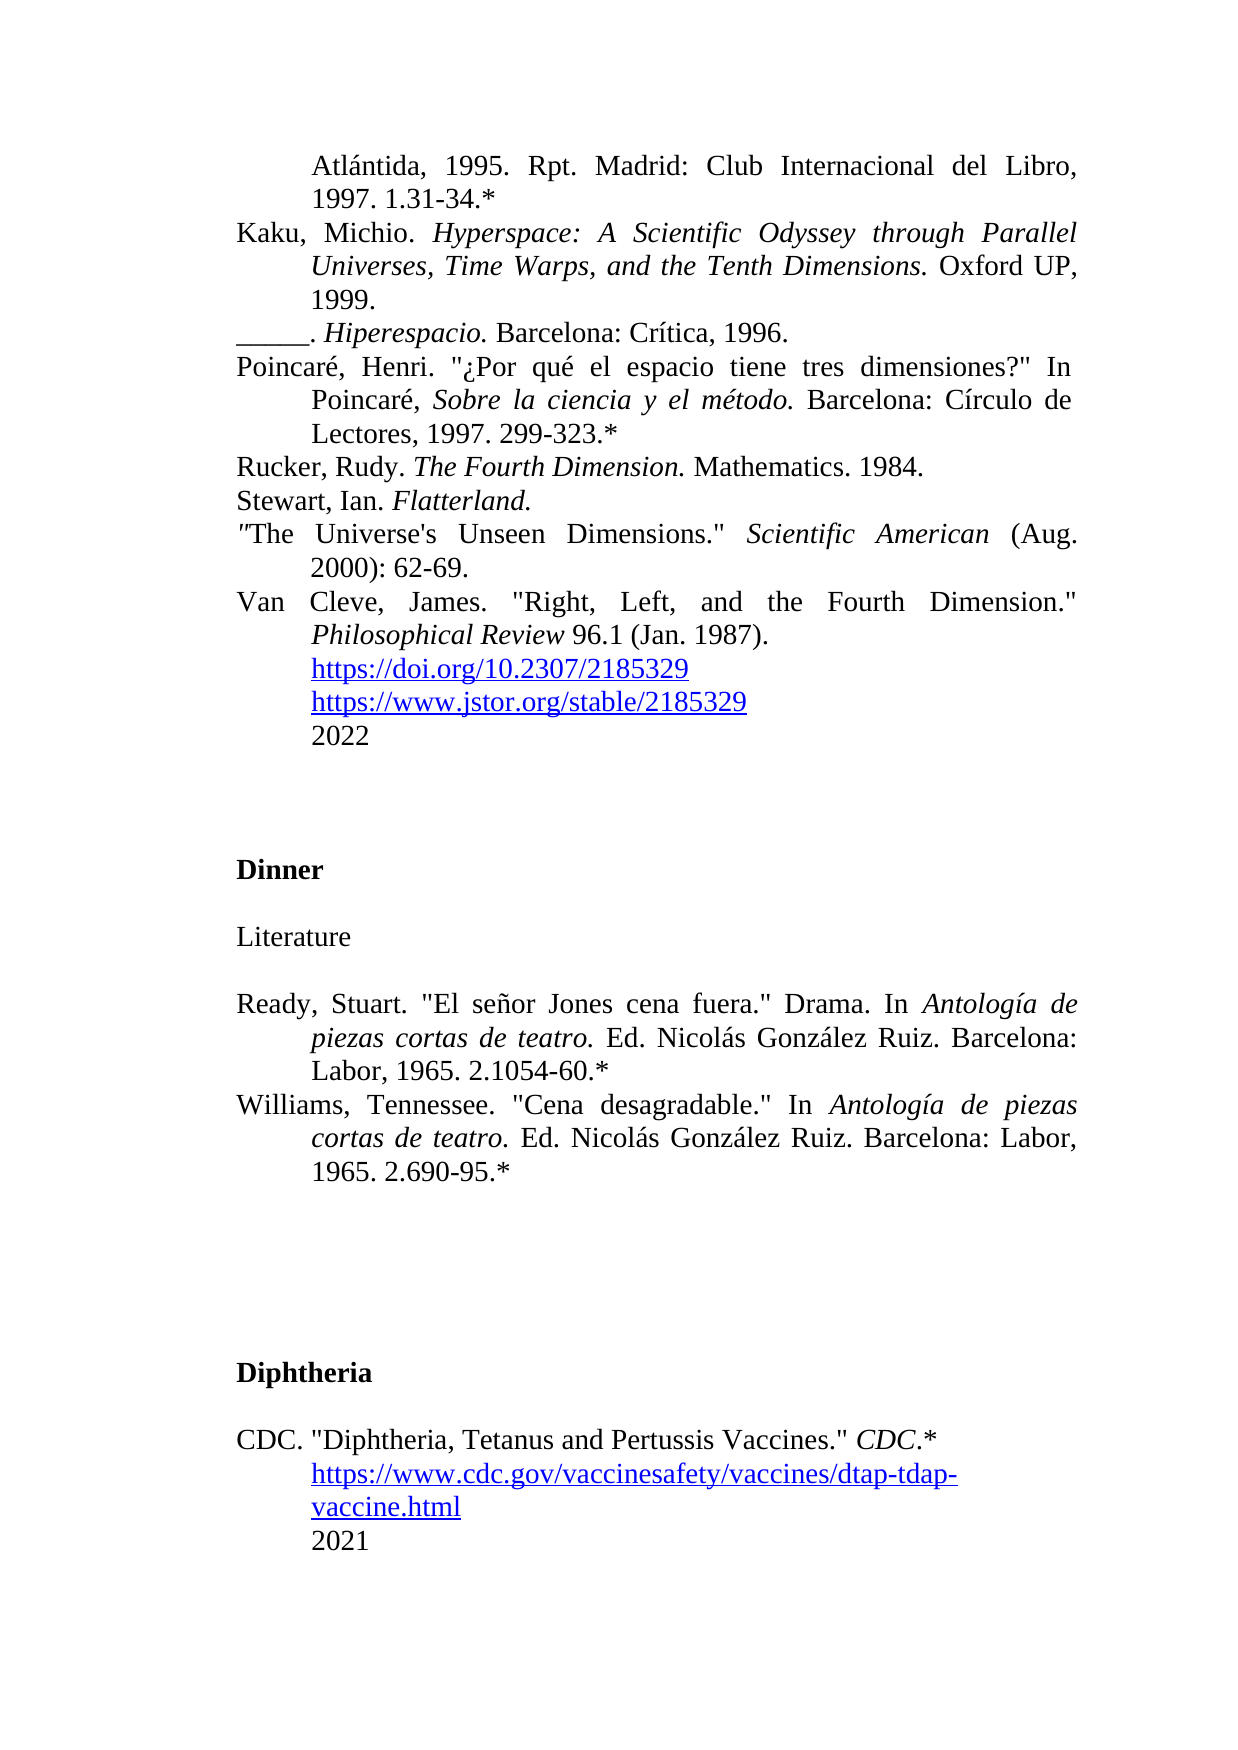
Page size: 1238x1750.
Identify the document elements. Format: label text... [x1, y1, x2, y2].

text Kaku, Michio. Hyperspace: A Scientific Odyssey through Parallel Universes, Time Warps, and the Tenth Dimensions. Oxford UP, 1999. [236, 215, 1078, 315]
text Diphtheria [236, 1355, 1078, 1389]
text _____. Hiperespacio. Barcelona: Crítica, 1996. [236, 315, 1078, 349]
text Literature [236, 919, 1078, 953]
text Dinner [236, 852, 1078, 886]
text Poincaré, Henri. "¿Por qué el espacio tiene tres dimensiones?" In Poincaré, Sobre la ciencia y el método. Barcelona: Círculo de Lectores, 1997. 299-323.* [236, 349, 1072, 449]
text Ready, Stuart. "El señor Jones cena fuera." Drama. In Antología de piezas cortas de teatro. Ed. Nicolás González Ruiz. Barcelona: Labor, 1965. 2.1054-60.* [236, 986, 1078, 1087]
text 2021 [236, 1523, 1078, 1556]
text https://www.jstor.org/stable/2185329 [236, 684, 1078, 718]
text 2022 [236, 718, 1078, 751]
text CDC. "Diphtheria, Tetanus and Pertussis Vaccines." CDC.* [236, 1422, 1078, 1456]
text Rucker, Rudy. The Fourth Dimension. Mathematics. 1984. [236, 449, 1078, 483]
text Van Cleve, James. "Right, Left, and the Fourth Dimension." Philosophical Review 96.1 (Jan. 1987). [236, 584, 1078, 651]
text https://doi.org/10.2307/2185329 [236, 651, 1078, 684]
text Williams, Tennessee. "Cena desagradable." In Antología de piezas cortas de teatro. Ed. Nicolás González Ruiz. Barcelona: Labor, 1965. 2.690-95.* [236, 1087, 1078, 1187]
text Stewart, Ian. Flatterland. [236, 483, 1078, 517]
text https://www.cdc.gov/vaccinesafety/vaccines/dtap-tdap-vaccine.html [236, 1456, 1078, 1523]
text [236, 148, 1078, 215]
text "The Universe's Unseen Dimensions." Scientific American (Aug. 2000): 62-69. [236, 517, 1078, 584]
